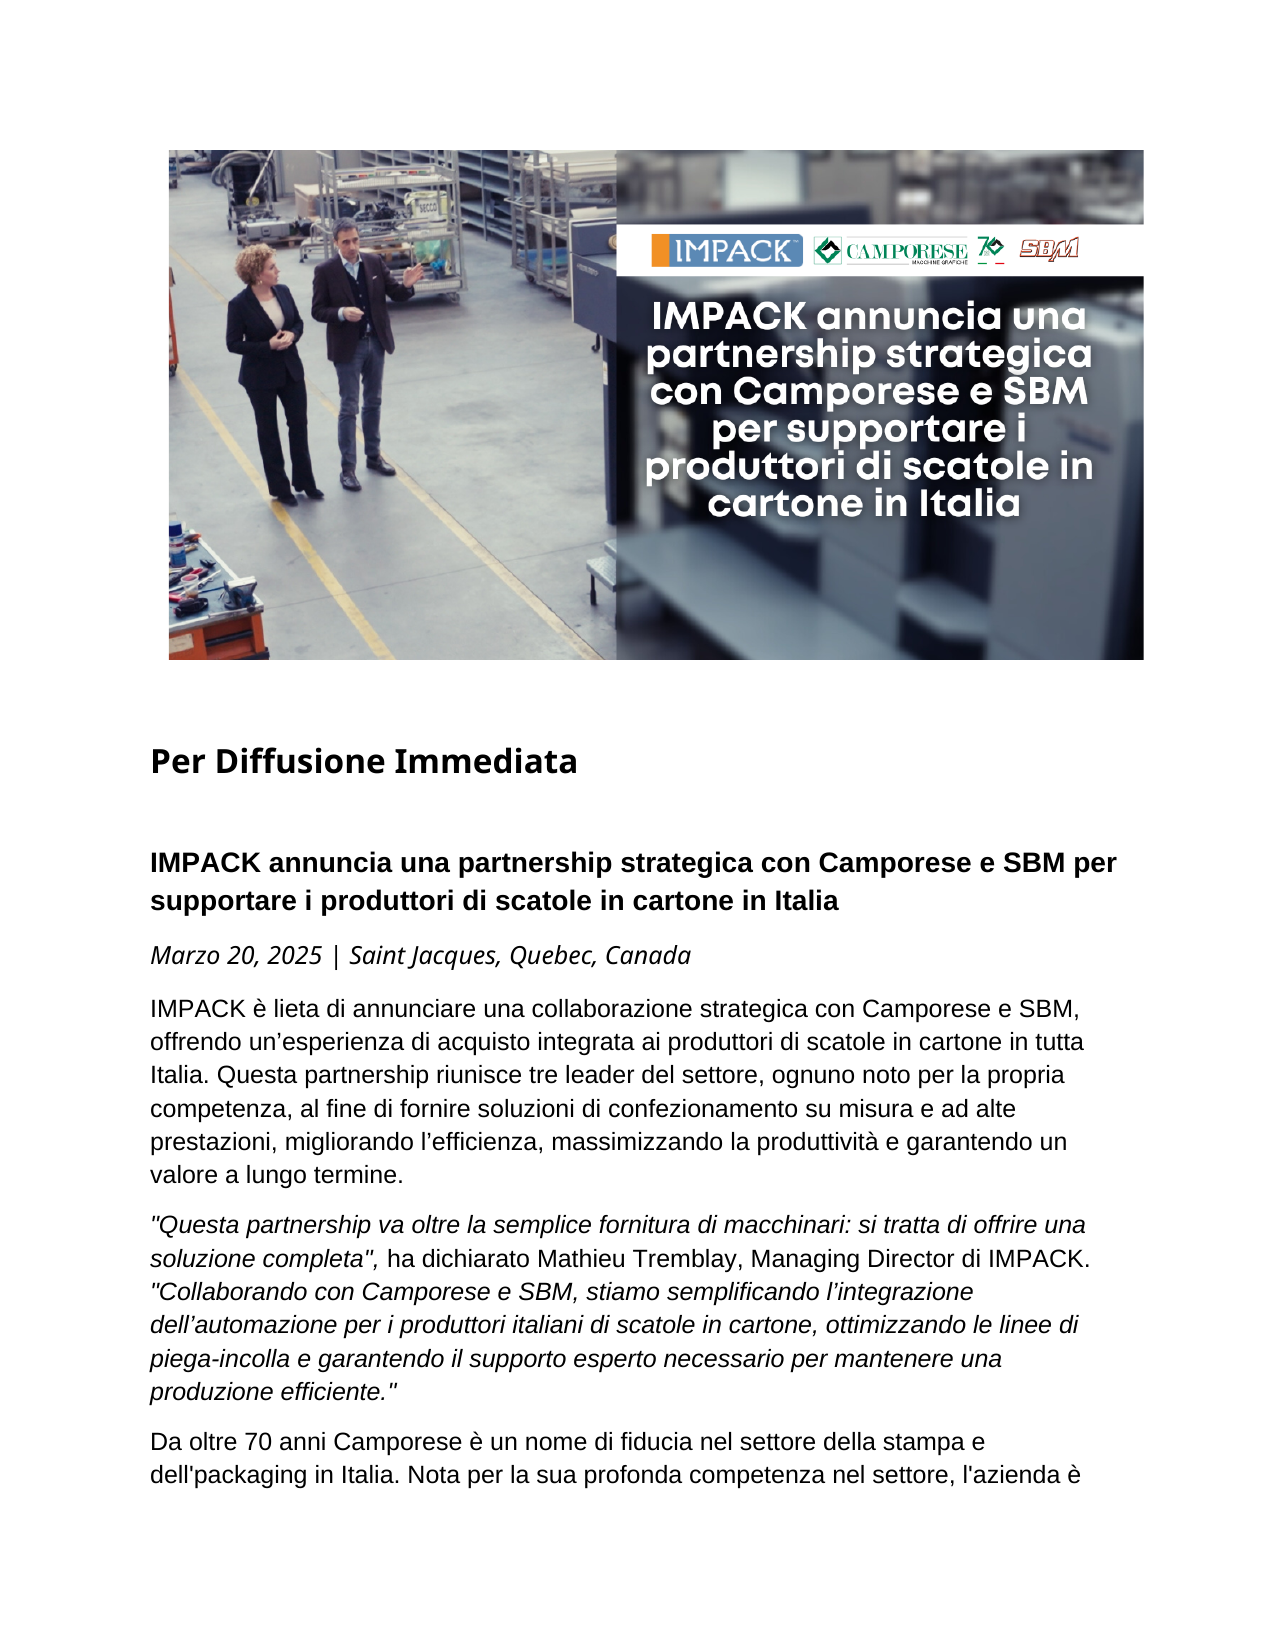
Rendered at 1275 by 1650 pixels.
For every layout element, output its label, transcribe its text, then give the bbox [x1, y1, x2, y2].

text Marzo 20, 2025 | Saint Jacques, Quebec, Canada [150, 938, 1125, 972]
text "Questa partnership va oltre la semplice fornitura di macchinari: si tratta di offrire una soluzione completa", ha dichiarato Mathieu Tremblay, Managing Director di IMPACK. "Collaborando con Camporese e SBM, stiamo semplificando l’integrazione dell’automazione per i produttori italiani di scatole in cartone, ottimizzando le linee di piega-incolla e garantendo il supporto esperto necessario per mantenere una produzione efficiente." [150, 1211, 1125, 1406]
text IMPACK è lieta di annunciare una collaborazione strategica con Camporese e SBM, offrendo un’esperienza di acquisto integrata ai produttori di scatole in cartone in tutta Italia. Questa partnership riunisce tre leader del settore, ognuno noto per la propria competenza, al fine di fornire soluzioni di confezionamento su misura e ad alte prestazioni, migliorando l’efficienza, massimizzando la produttività e garantendo un valore a lungo termine. [150, 994, 1125, 1189]
text Per Diffusione Immediata [150, 738, 1125, 783]
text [150, 1427, 1125, 1489]
text IMPACK annuncia una partnership strategica con Camporese e SBM per supportare i produttori di scatole in cartone in Italia [150, 807, 1125, 916]
